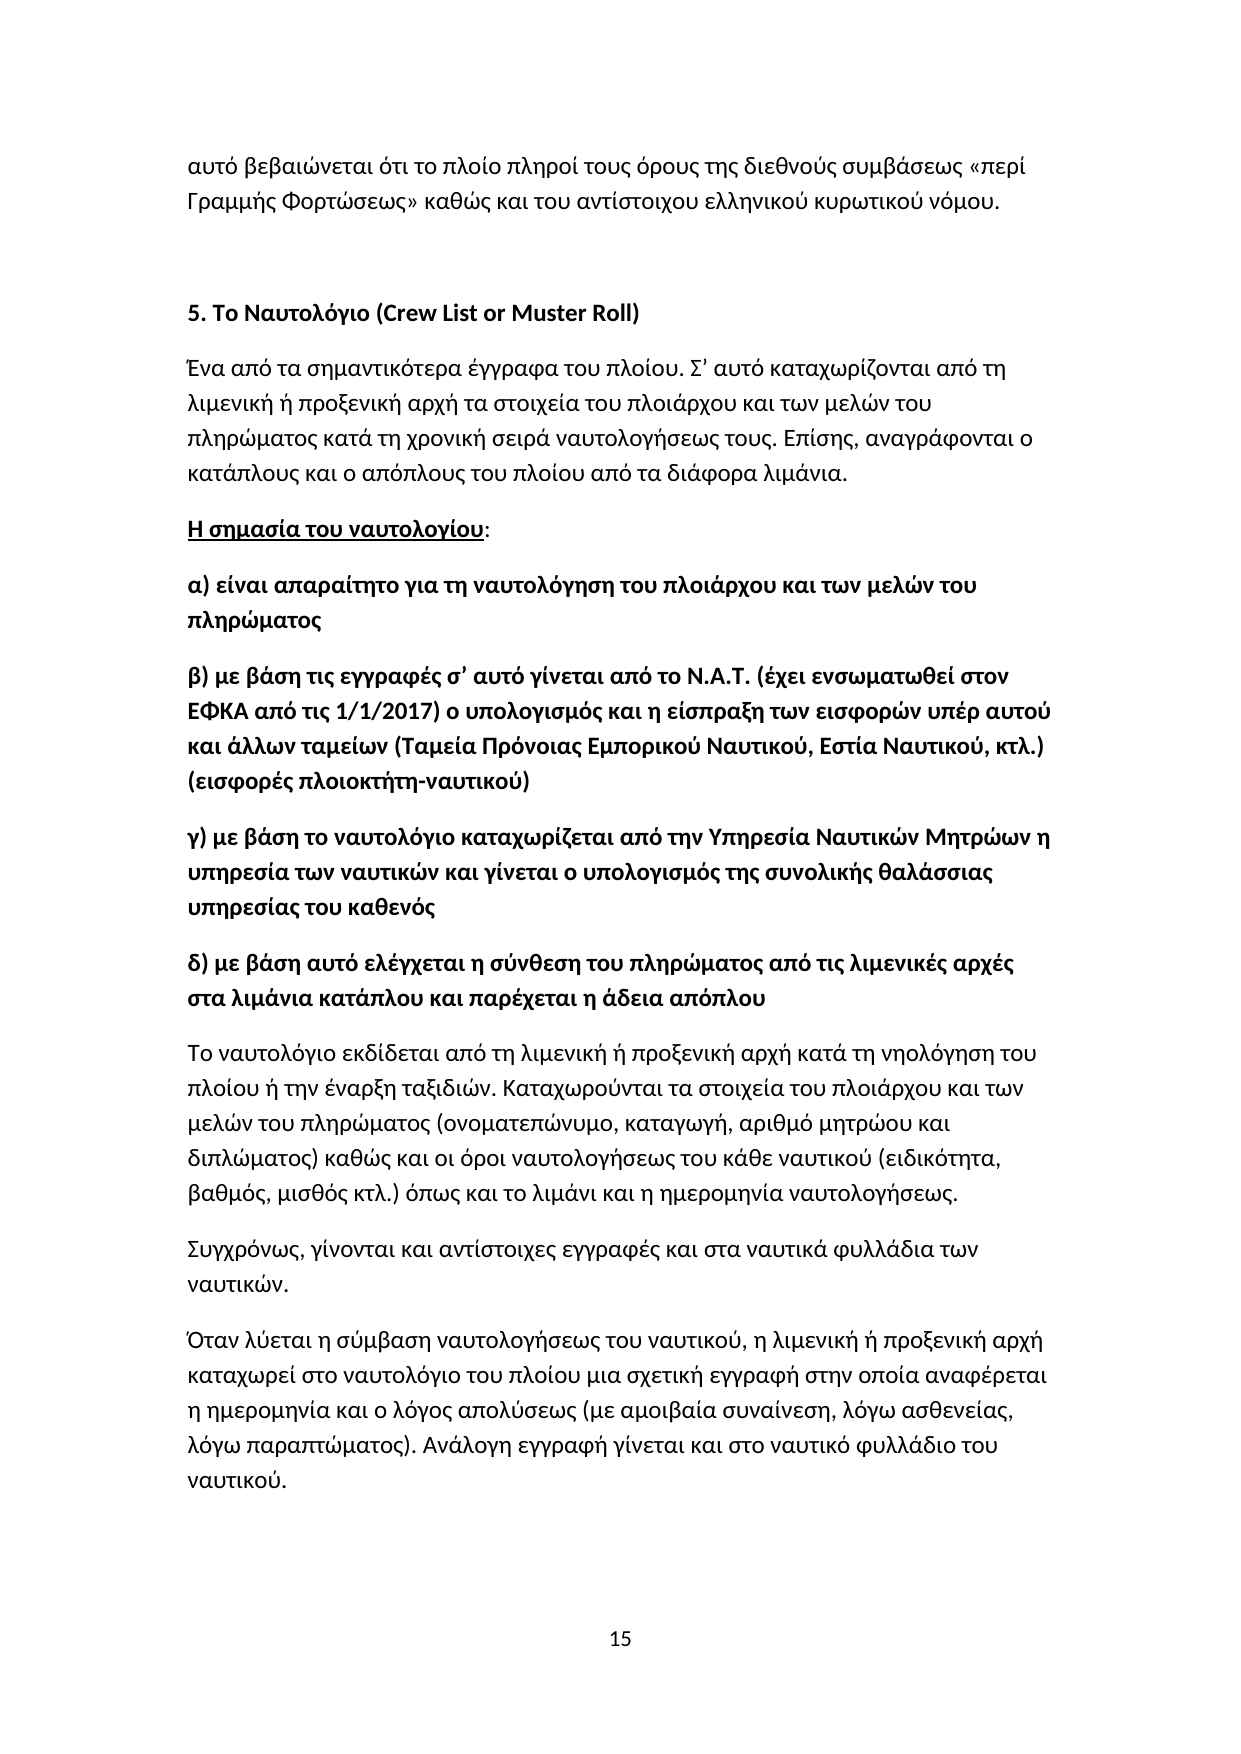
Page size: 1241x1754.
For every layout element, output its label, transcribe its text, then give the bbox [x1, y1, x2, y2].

text β) με βάση τις εγγραφές σ’ αυτό γίνεται από το Ν.Α.Τ. (έχει ενσωματωθεί στον ΕΦΚΑ από τις 1/1/2017) ο υπολογισμός και η είσπραξη των εισφορών υπέρ αυτού και άλλων ταμείων (Ταμεία Πρόνοιας Εμπορικού Ναυτικού, Εστία Ναυτικού, κτλ.) (εισφορές πλοιοκτήτη-ναυτικού) [187, 660, 1053, 796]
text α) είναι απαραίτητο για τη ναυτολόγηση του πλοιάρχου και των μελών του πληρώματος [187, 569, 1053, 635]
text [187, 150, 1053, 216]
text Ένα από τα σημαντικότερα έγγραφα του πλοίου. Σ’ αυτό καταχωρίζονται από τη λιμενική ή προξενική αρχή τα στοιχεία του πλοιάρχου και των μελών του πληρώματος κατά τη χρονική σειρά ναυτολογήσεως τους. Επίσης, αναγράφονται ο κατάπλους και ο απόπλους του πλοίου από τα διάφορα λιμάνια. [187, 352, 1053, 488]
text Συγχρόνως, γίνονται και αντίστοιχες εγγραφές και στα ναυτικά φυλλάδια των ναυτικών. [187, 1233, 1053, 1299]
text 5. Το Ναυτολόγιο (Crew List or Muster Roll) [187, 297, 1053, 327]
text δ) με βάση αυτό ελέγχεται η σύνθεση του πληρώματος από τις λιμενικές αρχές στα λιμάνια κατάπλου και παρέχεται η άδεια απόπλου [187, 947, 1053, 1012]
text Το ναυτολόγιο εκδίδεται από τη λιμενική ή προξενική αρχή κατά τη νηολόγηση του πλοίου ή την έναρξη ταξιδιών. Καταχωρούνται τα στοιχεία του πλοιάρχου και των μελών του πληρώματος (ονοματεπώνυμο, καταγωγή, αριθμό μητρώου και διπλώματος) καθώς και οι όροι ναυτολογήσεως του κάθε ναυτικού (ειδικότητα, βαθμός, μισθός κτλ.) όπως και το λιμάνι και η ημερομηνία ναυτολογήσεως. [187, 1037, 1053, 1208]
text γ) με βάση το ναυτολόγιο καταχωρίζεται από την Υπηρεσία Ναυτικών Μητρώων η υπηρεσία των ναυτικών και γίνεται ο υπολογισμός της συνολικής θαλάσσιας υπηρεσίας του καθενός [187, 821, 1053, 921]
text Η σημασία του ναυτολογίου: [187, 513, 1053, 544]
text Όταν λύεται η σύμβαση ναυτολογήσεως του ναυτικού, η λιμενική ή προξενική αρχή καταχωρεί στο ναυτολόγιο του πλοίου μια σχετική εγγραφή στην οποία αναφέρεται η ημερομηνία και ο λόγος απολύσεως (με αμοιβαία συναίνεση, λόγω ασθενείας, λόγω παραπτώματος). Ανάλογη εγγραφή γίνεται και στο ναυτικό φυλλάδιο του ναυτικού. [187, 1324, 1053, 1495]
